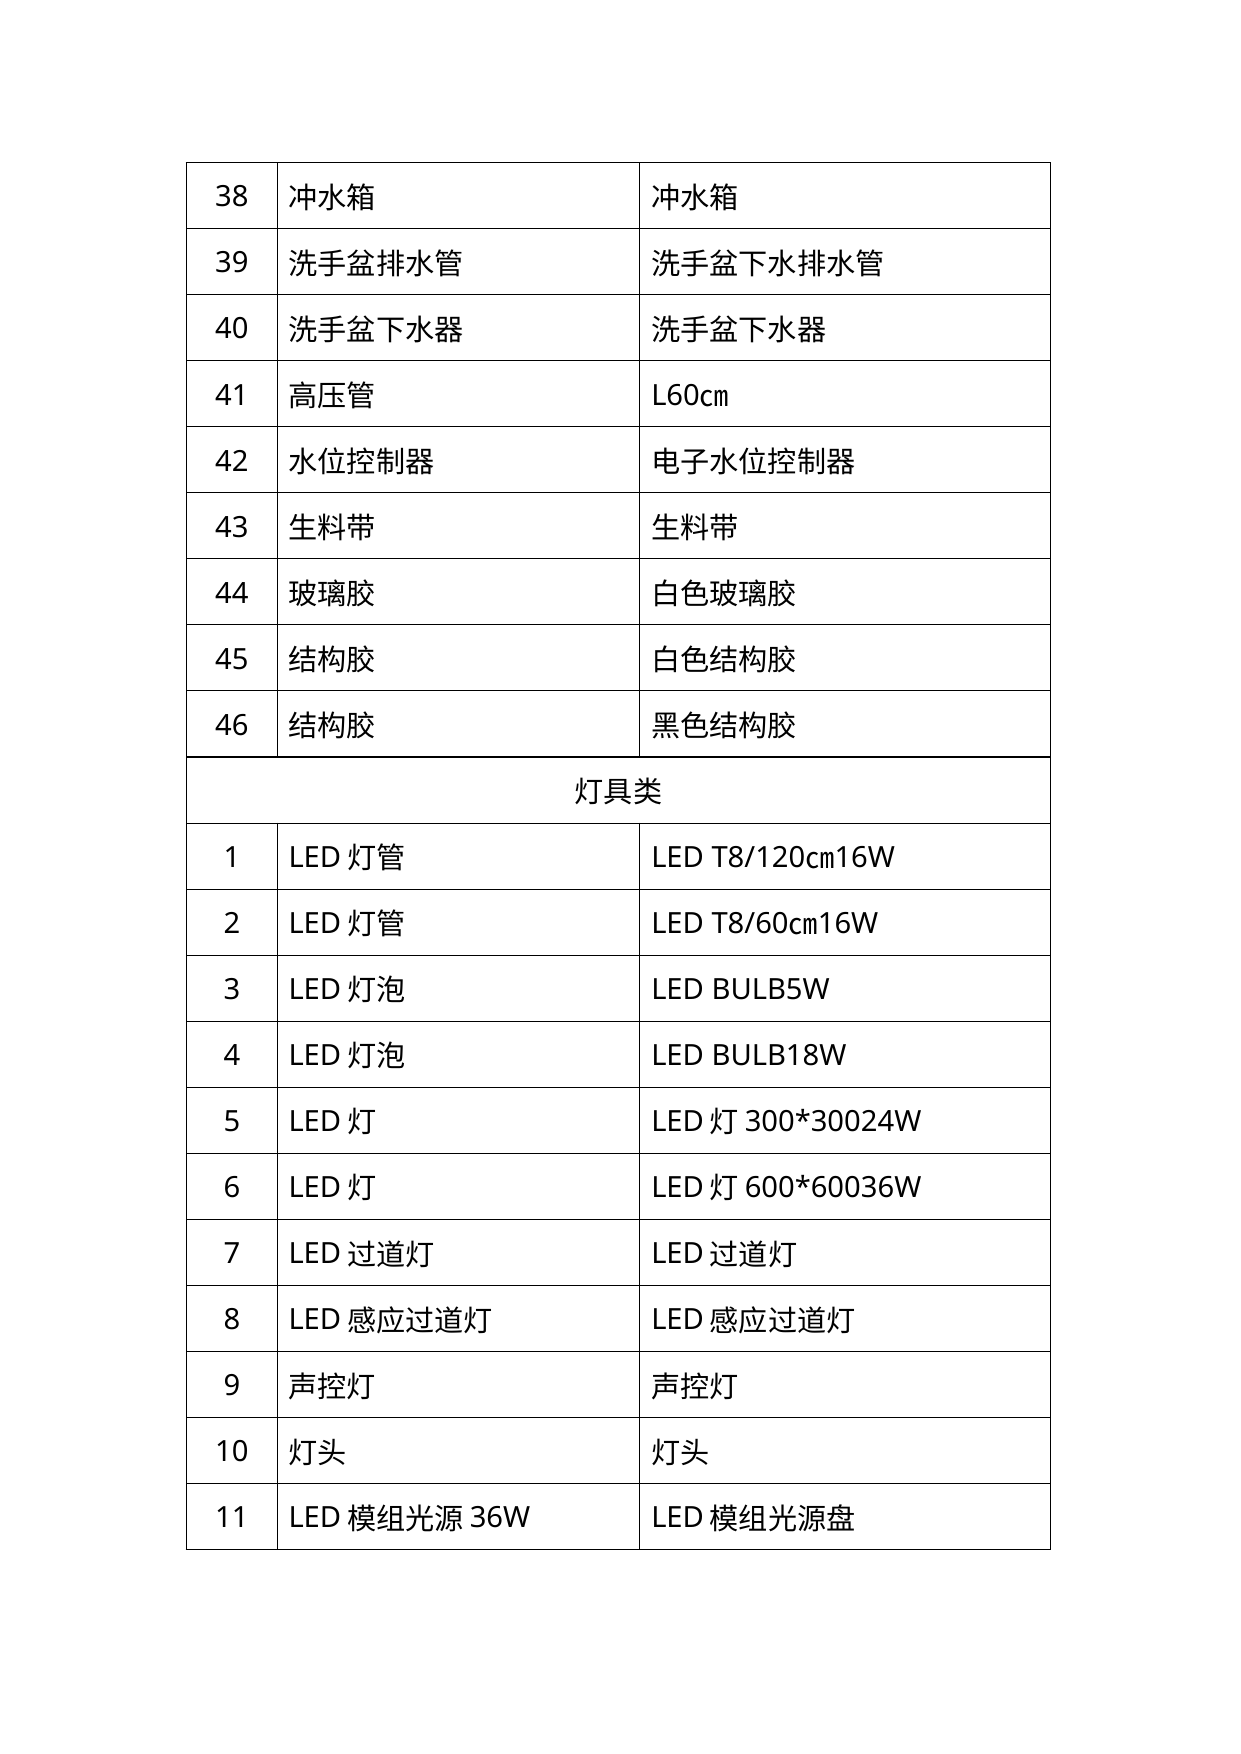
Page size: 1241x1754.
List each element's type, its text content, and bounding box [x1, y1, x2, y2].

table_cell 白色结构胶 [640, 625, 1050, 690]
table_cell LED灯管 [278, 890, 639, 954]
table_cell 灯头 [278, 1418, 639, 1483]
table_cell 38 [187, 163, 277, 228]
table_cell 结构胶 [278, 691, 639, 756]
table_cell L60㎝ [640, 361, 1050, 426]
table_cell LED感应过道灯 [640, 1286, 1050, 1351]
table_cell LED感应过道灯 [278, 1286, 639, 1351]
table_cell 灯具类 [187, 758, 1050, 822]
table_cell 8 [187, 1286, 277, 1351]
table_cell LED灯300*30024W [640, 1088, 1050, 1153]
table_cell 声控灯 [278, 1352, 639, 1417]
table_cell 3 [187, 956, 277, 1021]
table_cell 46 [187, 691, 277, 756]
table_cell 灯头 [640, 1418, 1050, 1483]
table_cell 5 [187, 1088, 277, 1153]
table_cell LED灯泡 [278, 956, 639, 1021]
table_cell LED模组光源盘 [640, 1484, 1050, 1549]
table_cell 6 [187, 1154, 277, 1219]
table_cell 生料带 [640, 493, 1050, 558]
table_cell 洗手盆排水管 [278, 229, 639, 294]
table_cell LED模组光源36W [278, 1484, 639, 1549]
table_cell 2 [187, 890, 277, 954]
table_cell 42 [187, 427, 277, 492]
table_cell 生料带 [278, 493, 639, 558]
table_cell 洗手盆下水器 [278, 295, 639, 360]
table_cell LED BULB18W [640, 1022, 1050, 1087]
table_cell 高压管 [278, 361, 639, 426]
table_cell 41 [187, 361, 277, 426]
table_cell 声控灯 [640, 1352, 1050, 1417]
table_cell 洗手盆下水器 [640, 295, 1050, 360]
table_cell 45 [187, 625, 277, 690]
table_cell LED灯 [278, 1154, 639, 1219]
table_cell 9 [187, 1352, 277, 1417]
table_cell 7 [187, 1220, 277, 1285]
table_cell LED过道灯 [278, 1220, 639, 1285]
table_cell LED T8/120㎝16W [640, 824, 1050, 888]
table_cell 洗手盆下水排水管 [640, 229, 1050, 294]
table_cell 40 [187, 295, 277, 360]
table_cell 水位控制器 [278, 427, 639, 492]
table_cell 10 [187, 1418, 277, 1483]
table_cell 44 [187, 559, 277, 624]
table_cell 11 [187, 1484, 277, 1549]
table_cell 39 [187, 229, 277, 294]
table_cell 黑色结构胶 [640, 691, 1050, 756]
table_cell LED灯泡 [278, 1022, 639, 1087]
table_cell LED过道灯 [640, 1220, 1050, 1285]
table_cell 4 [187, 1022, 277, 1087]
table_cell 结构胶 [278, 625, 639, 690]
table_cell 冲水箱 [278, 163, 639, 228]
table_cell 43 [187, 493, 277, 558]
table_cell 白色玻璃胶 [640, 559, 1050, 624]
table_cell LED灯管 [278, 824, 639, 888]
table_cell 1 [187, 824, 277, 888]
table_cell 电子水位控制器 [640, 427, 1050, 492]
table_cell LED灯 [278, 1088, 639, 1153]
table_cell LED BULB5W [640, 956, 1050, 1021]
table_cell LED T8/60㎝16W [640, 890, 1050, 954]
table_cell 玻璃胶 [278, 559, 639, 624]
table_cell 冲水箱 [640, 163, 1050, 228]
table_cell LED灯600*60036W [640, 1154, 1050, 1219]
